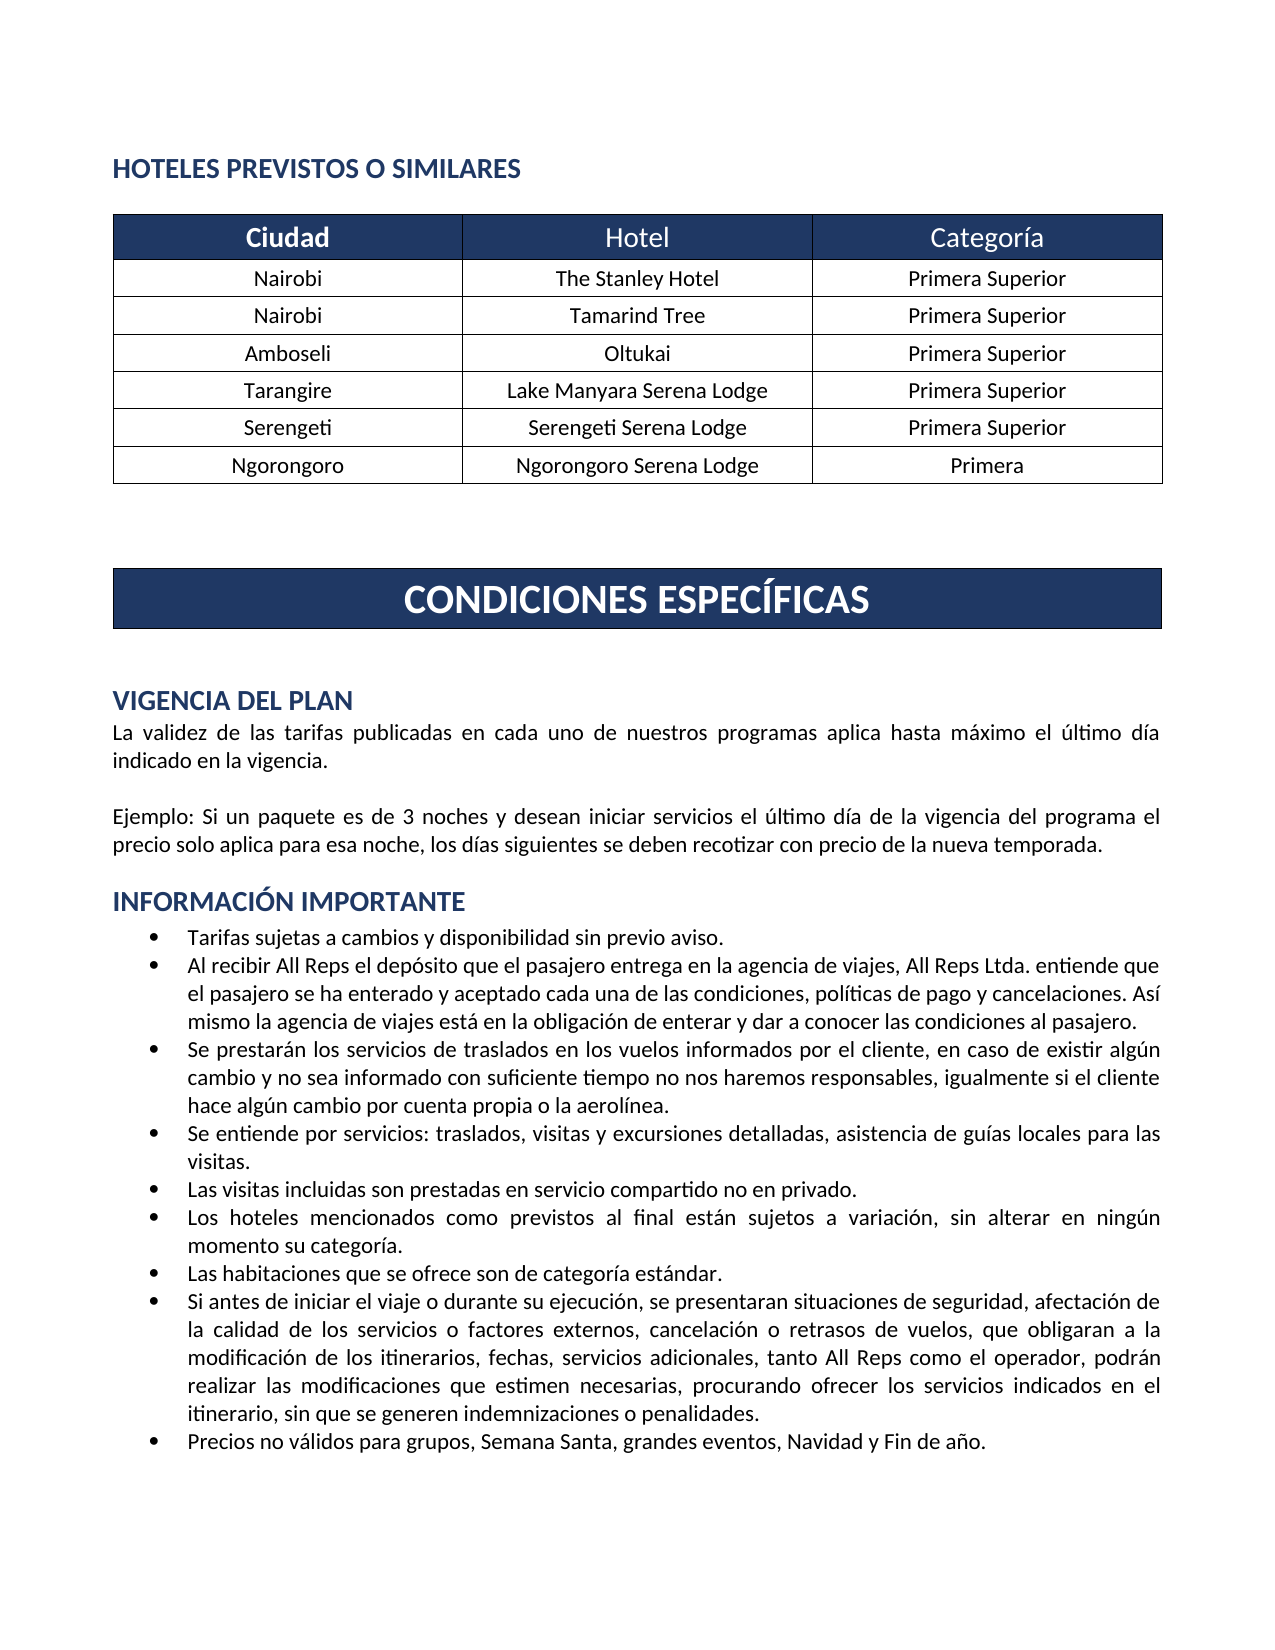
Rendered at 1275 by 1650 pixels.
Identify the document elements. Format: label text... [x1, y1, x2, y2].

text Al recibir All Reps el depósito que el pasajero entrega en la agencia de viajes, All Reps Ltda. entiende que el pasajero se ha enterado y aceptado cada una de las condiciones, políticas de pago y cancelaciones. Así mismo la agencia de viajes está en la obligación de enterar y dar a conocer las condiciones al pasajero. [150, 951, 1162, 1035]
text Precios no válidos para grupos, Semana Santa, grandes eventos, Navidad y Fin de año. [150, 1427, 1162, 1455]
table_cell Amboseli [114, 335, 462, 371]
table_cell Serengeti [114, 409, 462, 446]
table_cell Ngorongoro [114, 447, 462, 483]
table_cell Lake Manyara Serena Lodge [463, 372, 812, 408]
table_cell Ngorongoro Serena Lodge [463, 447, 812, 483]
table_cell Nairobi [114, 297, 462, 333]
table_cell Primera Superior [813, 372, 1162, 408]
text La validez de las tarifas publicadas en cada uno de nuestros programas aplica hasta máximo el último día indicado en la vigencia. [112, 718, 1162, 774]
table_cell Primera Superior [813, 335, 1162, 371]
text Ejemplo: Si un paquete es de 3 noches y desean iniciar servicios el último día de la vigencia del programa el precio solo aplica para esa noche, los días siguientes se deben recotizar con precio de la nueva temporada. [112, 802, 1162, 858]
text VIGENCIA DEL PLAN [112, 682, 1162, 718]
text Las habitaciones que se ofrece son de categoría estándar. [150, 1259, 1162, 1287]
table_header Hotel [463, 215, 812, 259]
table_cell Serengeti Serena Lodge [463, 409, 812, 446]
table_cell Tamarind Tree [463, 297, 812, 333]
text Se prestarán los servicios de traslados en los vuelos informados por el cliente, en caso de existir algún cambio y no sea informado con suficiente tiempo no nos haremos responsables, igualmente si el cliente hace algún cambio por cuenta propia o la aerolínea. [150, 1035, 1162, 1119]
text Los hoteles mencionados como previstos al final están sujetos a variación, sin alterar en ningún momento su categoría. [150, 1203, 1162, 1259]
table_header CONDICIONES ESPECÍFICAS [114, 569, 1161, 628]
table_cell Primera Superior [813, 260, 1162, 296]
table_cell Tarangire [114, 372, 462, 408]
text Se entiende por servicios: traslados, visitas y excursiones detalladas, asistencia de guías locales para las visitas. [150, 1119, 1162, 1175]
table_cell The Stanley Hotel [463, 260, 812, 296]
table_cell Primera Superior [813, 409, 1162, 446]
text INFORMACIÓN IMPORTANTE [112, 883, 1162, 919]
table_cell Primera [813, 447, 1162, 483]
table_header Ciudad [114, 215, 462, 259]
table_cell Primera Superior [813, 297, 1162, 333]
table_cell Nairobi [114, 260, 462, 296]
text Las visitas incluidas son prestadas en servicio compartido no en privado. [150, 1175, 1162, 1203]
table_header Categoría [813, 215, 1162, 259]
text Tarifas sujetas a cambios y disponibilidad sin previo aviso. [150, 923, 1162, 951]
text HOTELES PREVISTOS O SIMILARES [112, 150, 1162, 186]
table_cell Oltukai [463, 335, 812, 371]
text Si antes de iniciar el viaje o durante su ejecución, se presentaran situaciones de seguridad, afectación de la calidad de los servicios o factores externos, cancelación o retrasos de vuelos, que obligaran a la modificación de los itinerarios, fechas, servicios adicionales, tanto All Reps como el operador, podrán realizar las modificaciones que estimen necesarias, procurando ofrecer los servicios indicados en el itinerario, sin que se generen indemnizaciones o penalidades. [150, 1287, 1162, 1427]
